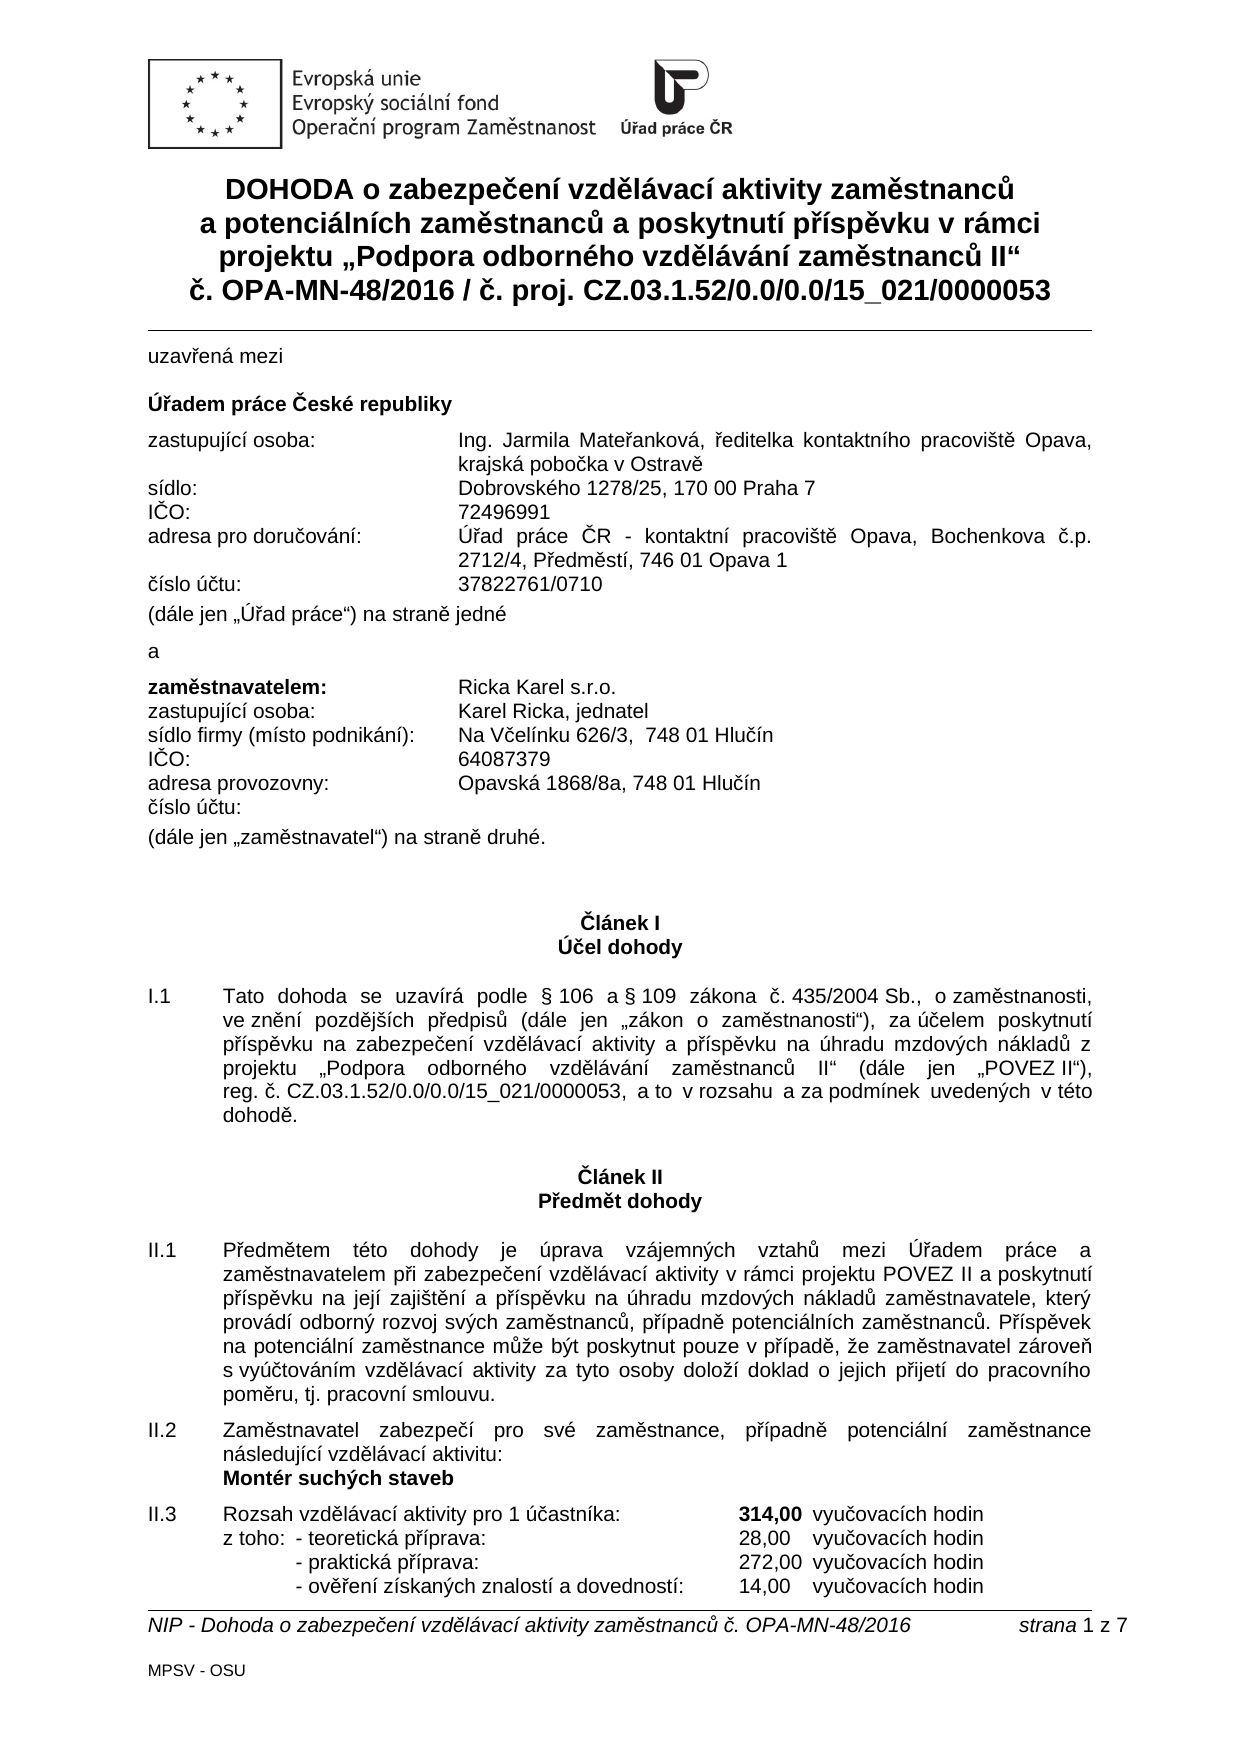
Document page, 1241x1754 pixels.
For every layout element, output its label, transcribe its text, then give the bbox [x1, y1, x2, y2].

text Předmětem této dohody je úprava vzájemných vztahů mezi Úřadem práce a zaměstnavatelem při zabezpečení vzdělávací aktivity v rámci projektu POVEZ II a poskytnutí příspěvku na její zajištění a příspěvku na úhradu mzdových nákladů zaměstnavatele, který provádí odborný rozvoj svých zaměstnanců, případně potenciálních zaměstnanců. Příspěvek na potenciální zaměstnance může být poskytnut pouze v případě, že zaměstnavatel zároveň s vyúčtováním vzdělávací aktivity za tyto osoby doloží doklad o jejich přijetí do pracovního poměru, tj. pracovní smlouvu. [148, 1238, 1092, 1405]
text adresa provozovny: Opavská 1868/8a, 748 01 Hlučín [148, 771, 1092, 795]
text (dále jen „zaměstnavatel“) na straně druhé. [148, 825, 1092, 849]
text IČO: 72496991 [148, 500, 1092, 524]
text číslo účtu: [148, 795, 1092, 819]
text Úřadem práce České republiky [148, 392, 1092, 416]
text a [148, 639, 1092, 663]
text zastupující osoba: Karel Ricka, jednatel [148, 699, 1092, 723]
text sídlo firmy (místo podnikání): Na Včelínku 626/3, 748 01 Hlučín [148, 723, 1092, 747]
text Předmět dohody [148, 1189, 1092, 1213]
text sídlo: Dobrovského 1278/25, 170 00 Praha 7 [148, 476, 1092, 500]
text DOHODA o zabezpečení vzdělávací aktivity zaměstnanců a potenciálních zaměstnanců a poskytnutí příspěvku v rámci projektu „Podpora odborného vzdělávání zaměstnanců II“ [148, 172, 1092, 273]
text IČO: 64087379 [148, 747, 1092, 771]
list Tato dohoda se uzavírá podle § 106 a § 109 zákona č. 435/2004 Sb., o zaměstnanosti, ve znění pozdějších předpisů (dále jen „zákon o zaměstnanosti“), za účelem poskytnutí příspěvku na zabezpečení vzdělávací aktivity a příspěvku na úhradu mzdových nákladů z projektu „Podpora odborného vzdělávání zaměstnanců II“ (dále jen „POVEZ II“), reg. č. CZ.03.1.52/0.0/0.0/15_021/0000053, a to v rozsahu a za podmínek uvedených v této dohodě. [148, 983, 1092, 1127]
text adresa pro doručování: Úřad práce ČR - kontaktní pracoviště Opava, Bochenkova č.p. 2712/4, Předměstí, 746 01 Opava 1 [148, 524, 1092, 572]
text Účel dohody [148, 934, 1092, 958]
text Rozsah vzdělávací aktivity pro 1 účastníka: 314,00 vyučovacích hodin z toho: - teoretická příprava: 28,00 vyučovacích hodin - praktická příprava: 272,00 vyučovacích hodin - ověření získaných znalostí a dovedností: 14,00 vyučovacích hodin [148, 1502, 1092, 1598]
text zaměstnavatelem: Ricka Karel s.r.o. [148, 675, 1092, 699]
text Článek I [148, 911, 1092, 934]
text (dále jen „Úřad práce“) na straně jedné [148, 602, 1092, 626]
text zastupující osoba: Ing. Jarmila Mateřanková, ředitelka kontaktního pracoviště Opava, krajská pobočka v Ostravě [148, 428, 1092, 476]
text Zaměstnavatel zabezpečí pro své zaměstnance, případně potenciální zaměstnance následující vzdělávací aktivitu: Montér suchých staveb [148, 1418, 1092, 1490]
text číslo účtu: 37822761/0710 [148, 572, 1092, 596]
text uzavřená mezi [148, 331, 1092, 368]
picture [147, 59, 737, 149]
text č. OPA-MN-48/2016 / č. proj. CZ.03.1.52/0.0/0.0/15_021/0000053 [148, 273, 1092, 306]
text Článek II [148, 1165, 1092, 1189]
